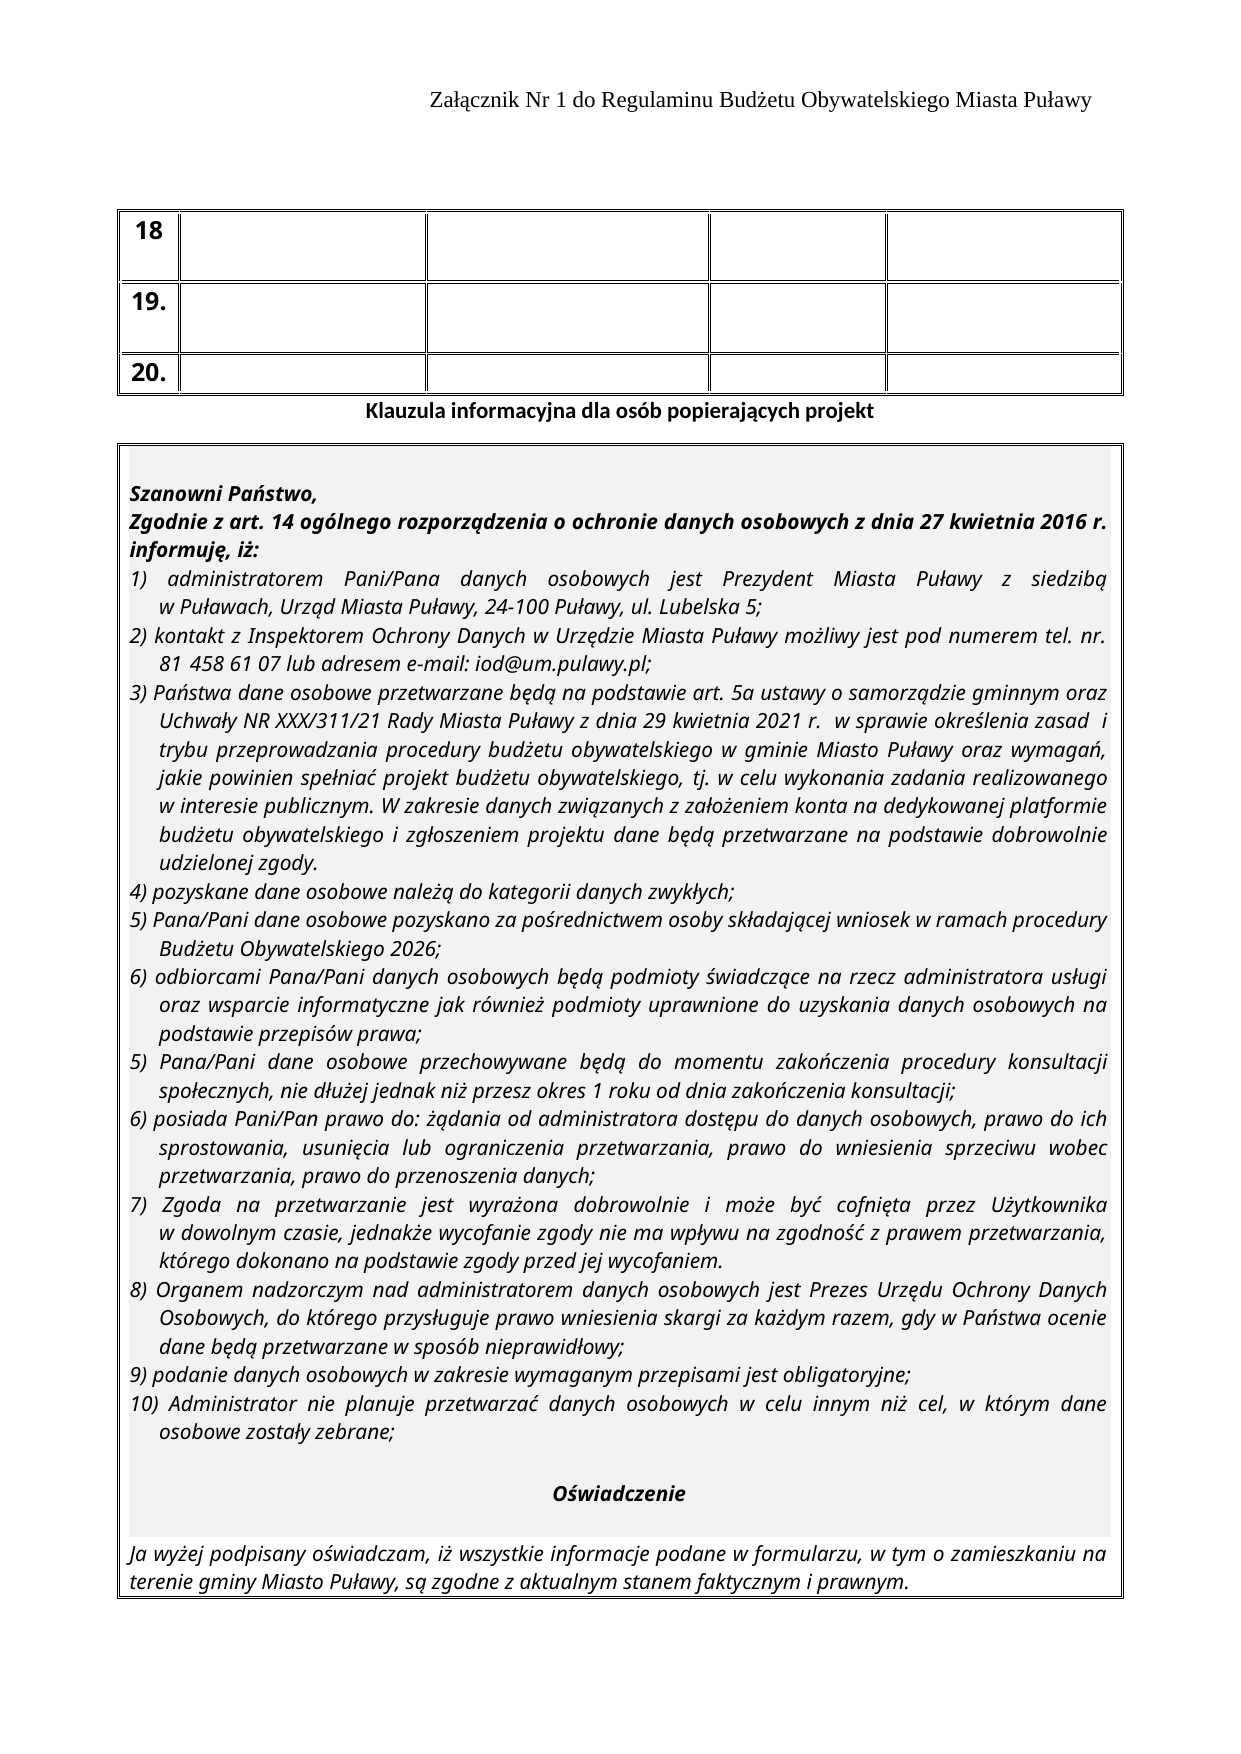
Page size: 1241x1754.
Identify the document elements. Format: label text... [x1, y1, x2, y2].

table_cell 20. [120, 352, 179, 393]
table_cell 18 [120, 212, 179, 280]
table_cell [179, 210, 427, 280]
table_cell [887, 352, 1121, 393]
table_cell [711, 284, 885, 352]
table_cell [427, 352, 710, 393]
table_cell [428, 284, 708, 352]
table_cell [887, 212, 1121, 280]
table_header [120, 446, 1121, 1596]
table_cell 19. [118, 280, 179, 352]
table_cell [887, 280, 1122, 352]
table_cell [179, 352, 427, 393]
table_cell [710, 210, 887, 280]
text Klauzula informacyjna dla osób popierających projekt [148, 396, 1092, 424]
table_cell [181, 284, 425, 352]
table_cell [710, 352, 887, 393]
table_cell [427, 210, 710, 280]
